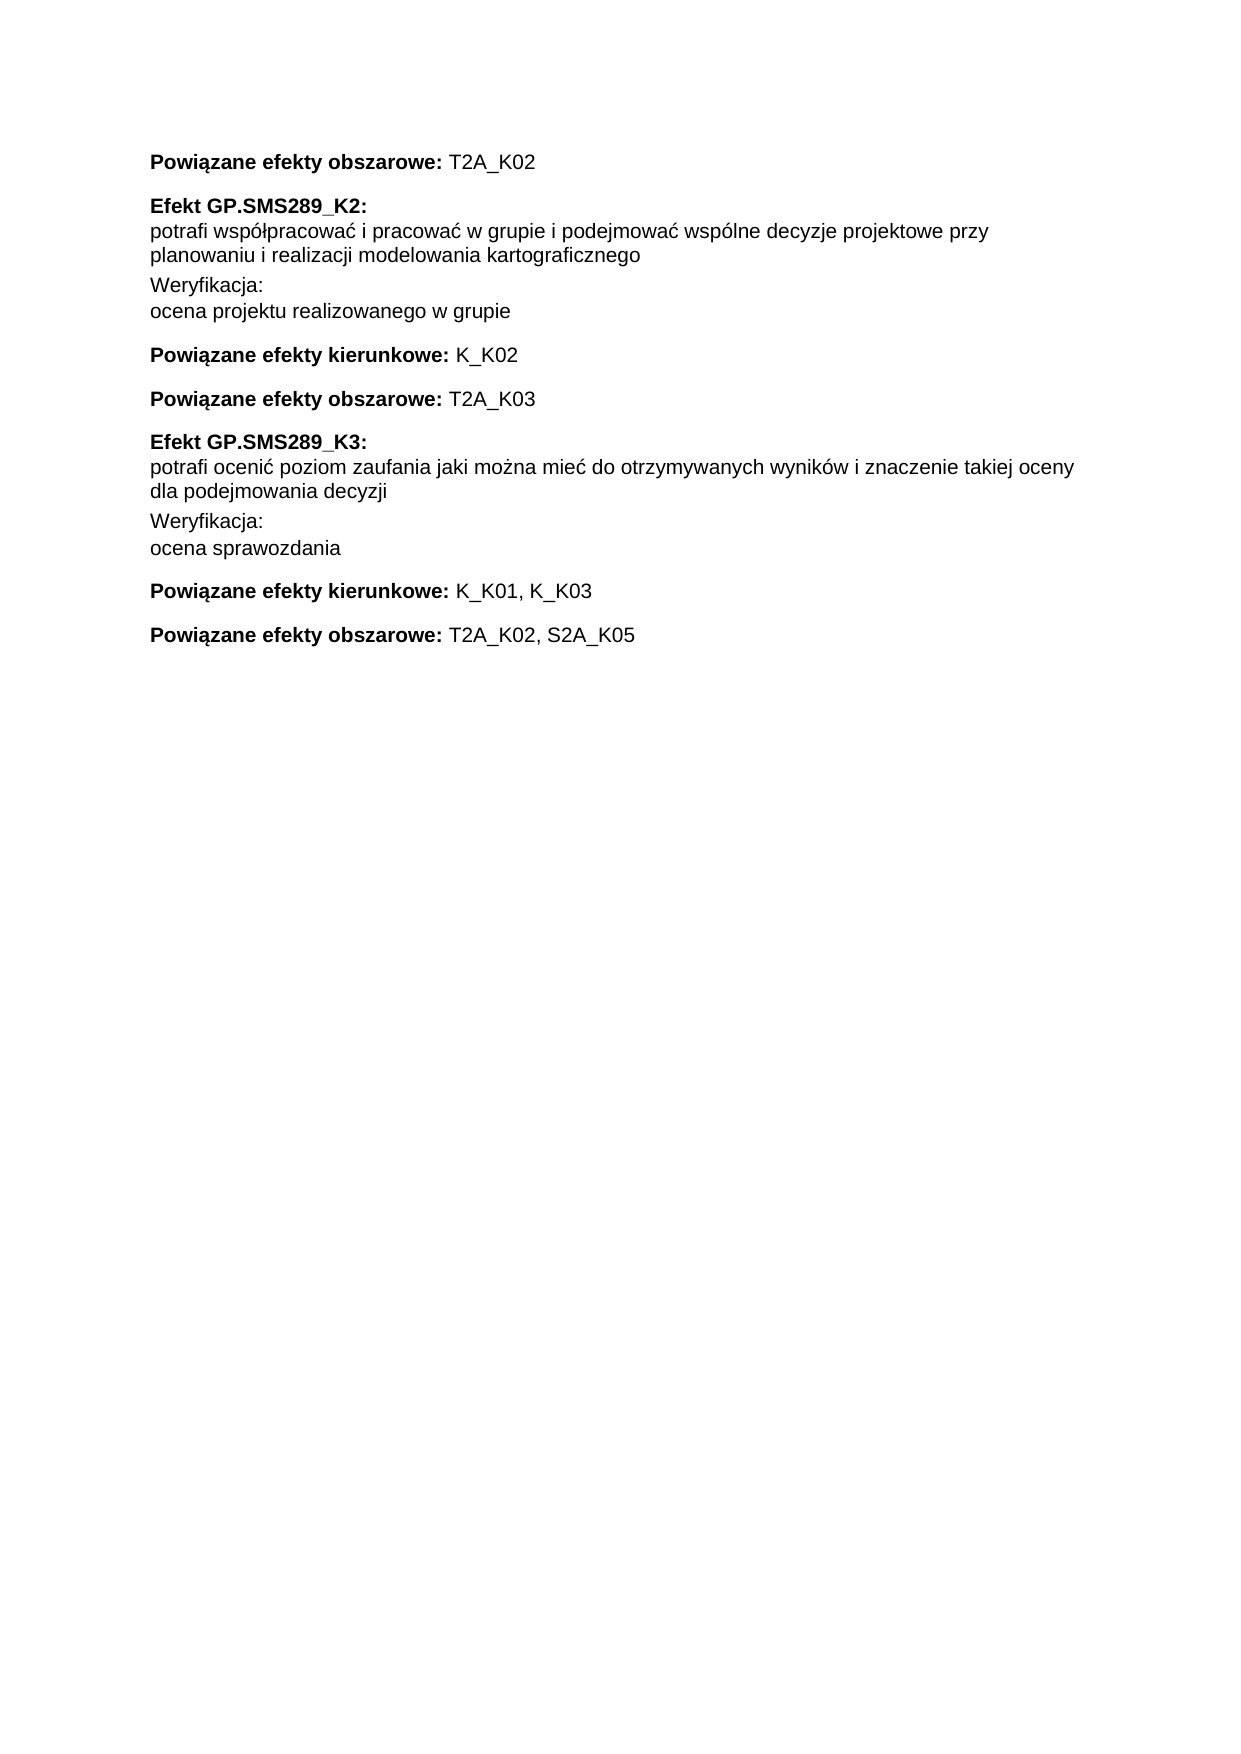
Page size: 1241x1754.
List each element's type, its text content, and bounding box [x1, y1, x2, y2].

text Powiązane efekty obszarowe: T2A_K02, S2A_K05 [150, 623, 1090, 647]
text Efekt GP.SMS289_K3: [150, 430, 1090, 454]
text ocena projektu realizowanego w grupie [150, 299, 1090, 323]
text ocena sprawozdania [150, 535, 1090, 559]
text potrafi ocenić poziom zaufania jaki można mieć do otrzymywanych wyników i znaczenie takiej oceny dla podejmowania decyzji [150, 455, 1090, 503]
text Powiązane efekty kierunkowe: K_K02 [150, 343, 1090, 367]
text Efekt GP.SMS289_K2: [150, 194, 1090, 218]
text Powiązane efekty obszarowe: T2A_K02 [150, 150, 1090, 174]
text potrafi współpracować i pracować w grupie i podejmować wspólne decyzje projektowe przy planowaniu i realizacji modelowania kartograficznego [150, 219, 1090, 267]
text Weryfikacja: [150, 509, 1090, 533]
text Powiązane efekty kierunkowe: K_K01, K_K03 [150, 579, 1090, 603]
text Powiązane efekty obszarowe: T2A_K03 [150, 386, 1090, 410]
text Weryfikacja: [150, 273, 1090, 297]
